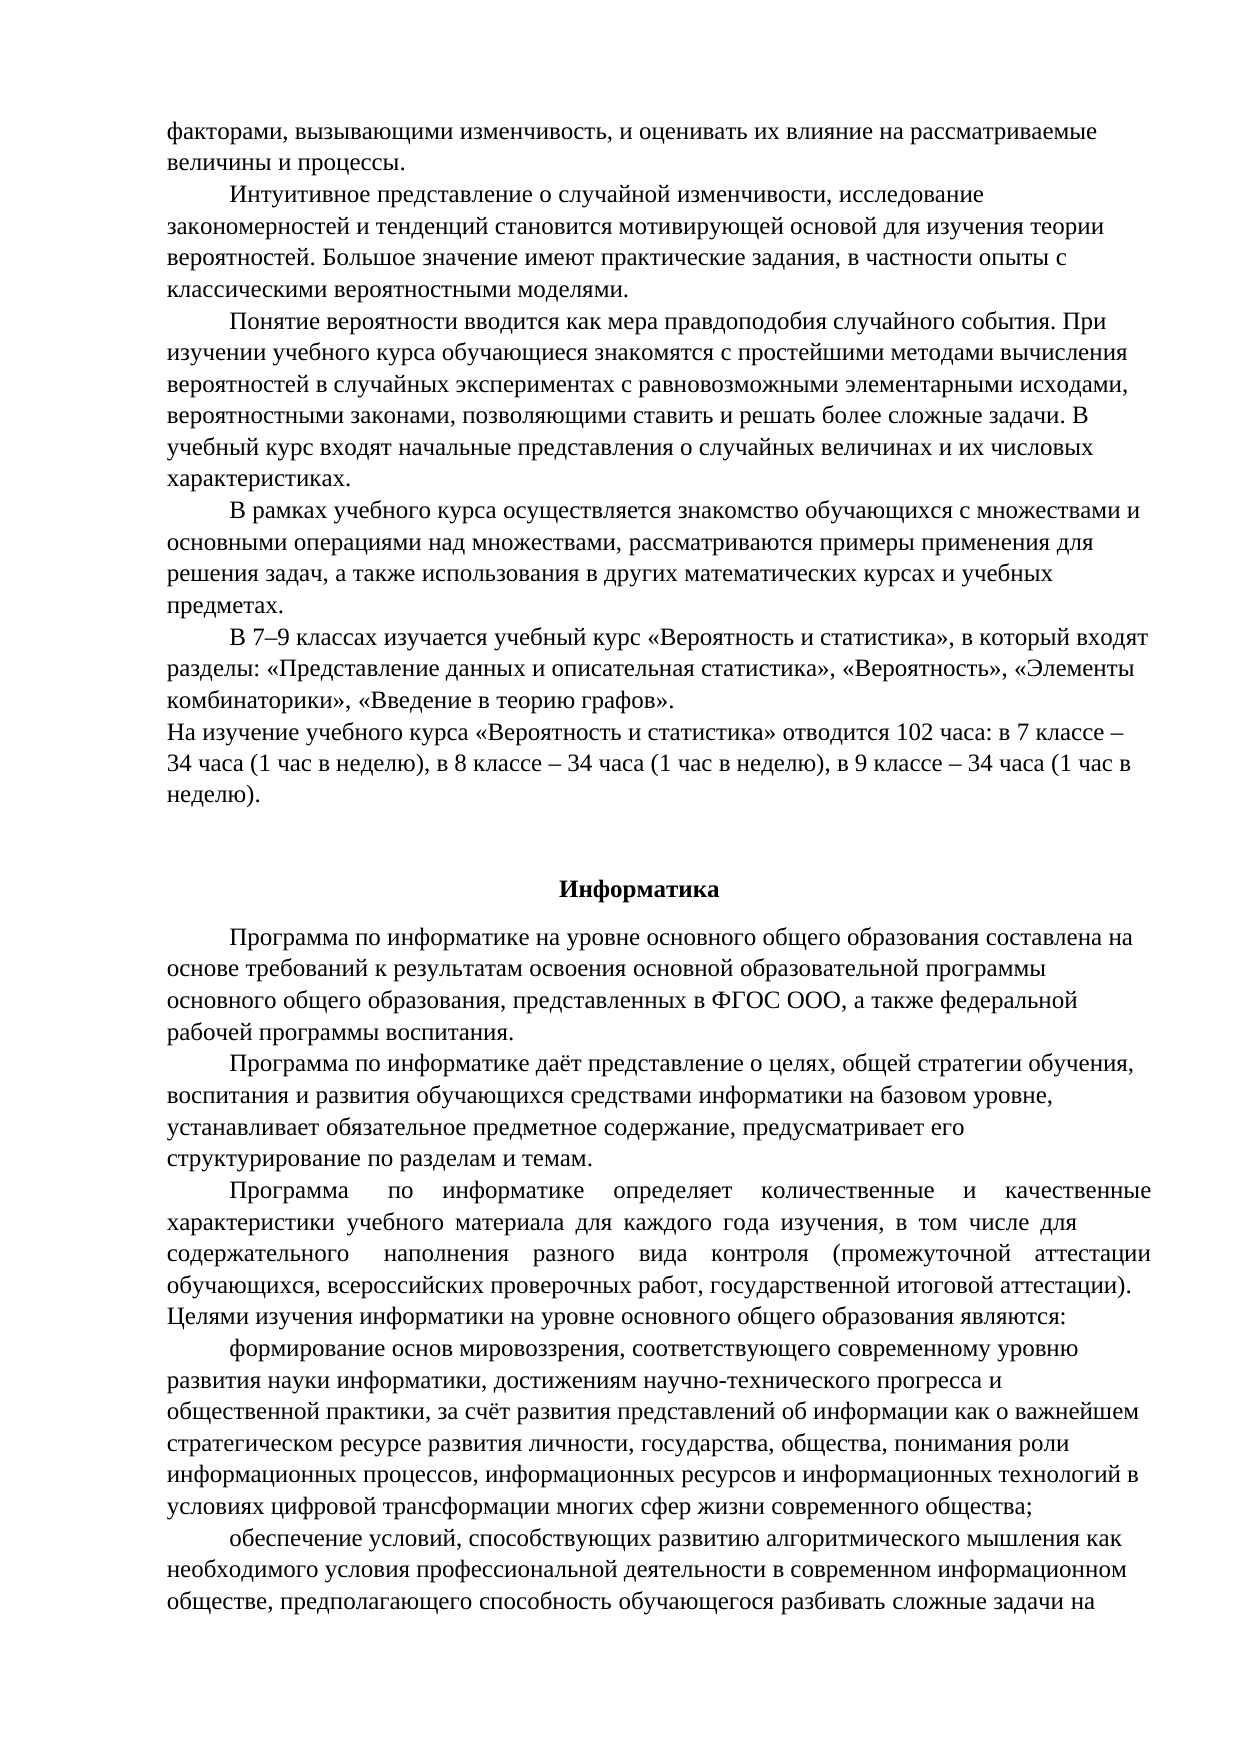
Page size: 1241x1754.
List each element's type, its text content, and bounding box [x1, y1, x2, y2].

text Программа по информатике определяет количественные и качественные характеристики учебного материала для каждого года изучения, в том числе для содержательного наполнения разного вида контроля (промежуточной аттестации обучающихся, всероссийских проверочных работ, государственной итоговой аттестации). Целями изучения информатики на уровне основного общего образования являются: [167, 1175, 1152, 1330]
text В 7–9 классах изучается учебный курс «Вероятность и статистика», в который входят разделы: «Представление данных и описательная статистика», «Вероятность», «Элементы комбинаторики», «Введение в теорию графов». [167, 622, 1152, 714]
text Программа по информатике на уровне основного общего образования составлена на основе требований к результатам освоения основной образовательной программы основного общего образования, представленных в ФГОС ООО, а также федеральной рабочей программы воспитания. [167, 922, 1152, 1045]
subtitle Информатика [557, 874, 721, 903]
text Понятие вероятности вводится как мера правдоподобия случайного события. При изучении учебного курса обучающиеся знакомятся с простейшими методами вычисления вероятностей в случайных экспериментах с равновозможными элементарными исходами, вероятностными законами, позволяющими ставить и решать более сложные задачи. В учебный курс входят начальные представления о случайных величинах и их числовых характеристиках. [167, 306, 1152, 492]
text факторами, вызывающими изменчивость, и оценивать их влияние на рассматриваемые величины и процессы. [167, 116, 1151, 176]
text обеспечение условий, способствующих развитию алгоритмического мышления как необходимого условия профессиональной деятельности в современном информационном обществе, предполагающего способность обучающегося разбивать сложные задачи на [167, 1523, 1152, 1615]
text Программа по информатике даёт представление о целях, общей стратегии обучения, воспитания и развития обучающихся средствами информатики на базовом уровне, устанавливает обязательное предметное содержание, предусматривает его структурирование по разделам и темам. [167, 1048, 1152, 1172]
text формирование основ мировоззрения, соответствующего современному уровню развития науки информатики, достижениям научно-технического прогресса и общественной практики, за счёт развития представлений об информации как о важнейшем стратегическом ресурсе развития личности, государства, общества, понимания роли информационных процессов, информационных ресурсов и информационных технологий в условиях цифровой трансформации многих сфер жизни современного общества; [167, 1333, 1152, 1520]
text Интуитивное представление о случайной изменчивости, исследование закономерностей и тенденций становится мотивирующей основой для изучения теории вероятностей. Большое значение имеют практические задания, в частности опыты с классическими вероятностными моделями. [167, 179, 1152, 303]
text В рамках учебного курса осуществляется знакомство обучающихся с множествами и основными операциями над множествами, рассматриваются примеры применения для решения задач, а также использования в других математических курсах и учебных предметах. [167, 495, 1152, 619]
text На изучение учебного курса «Вероятность и статистика» отводится 102 часа: в 7 классе – 34 часа (1 час в неделю), в 8 классе – 34 часа (1 час в неделю), в 9 классе – 34 часа (1 час в неделю). [167, 717, 1143, 807]
